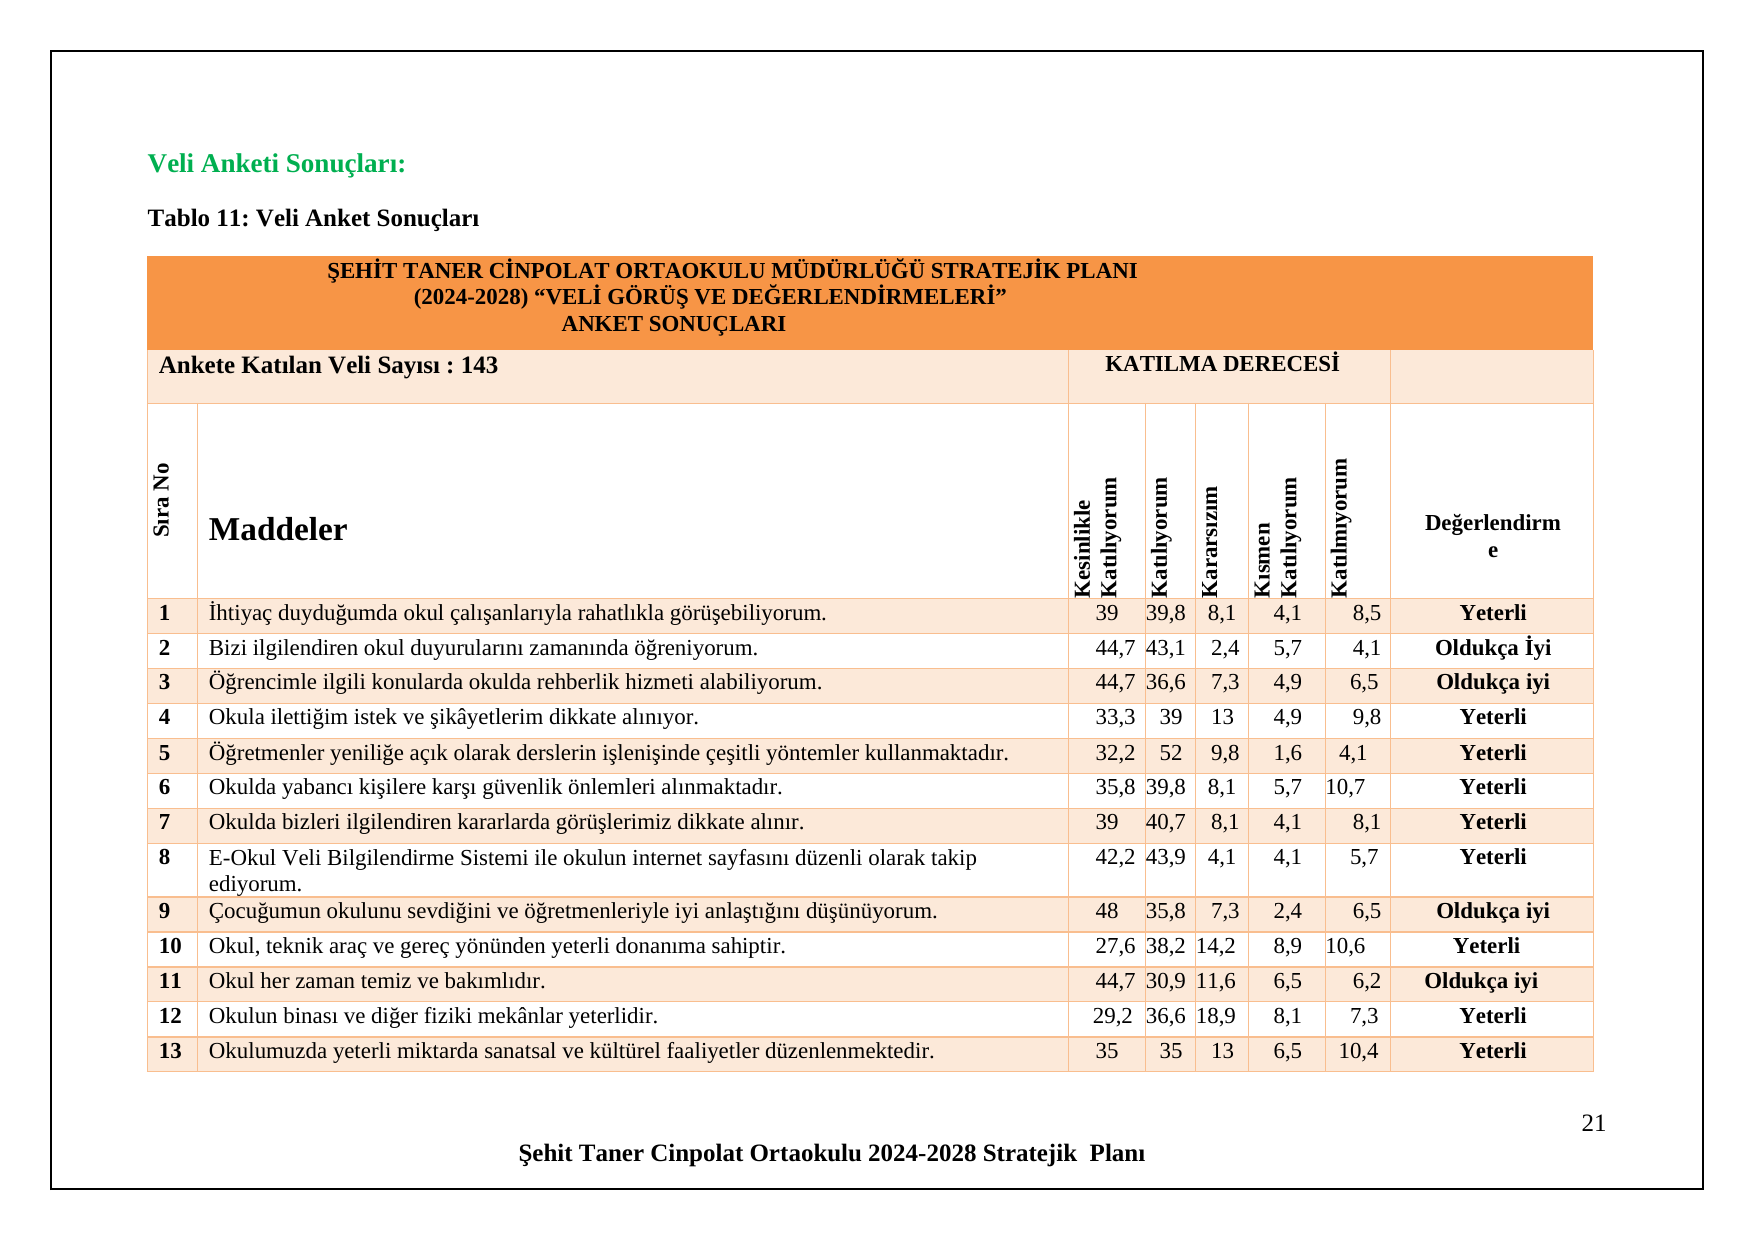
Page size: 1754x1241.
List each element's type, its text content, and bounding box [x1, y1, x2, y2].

table_cell 2 [148, 634, 197, 668]
table_cell 44,7 [1069, 968, 1145, 1001]
table_cell 35 [1069, 1038, 1145, 1071]
table_cell Yeterli [1391, 704, 1593, 738]
table_cell 1,6 [1249, 739, 1325, 773]
table_cell Sıra No [148, 404, 197, 598]
table_cell 11 [148, 968, 197, 1001]
table_cell 4,9 [1249, 704, 1325, 738]
table_cell 7,3 [1326, 1002, 1390, 1036]
table_header ŞEHİT TANER CİNPOLAT ORTAOKULU MÜDÜRLÜĞÜ STRATEJİK PLANI (2024-2028) “VELİ GÖRÜŞ VE DEĞERLENDİRMELERİ” ANKET SONUÇLARI [147, 256, 1593, 350]
table_cell 8,1 [1196, 599, 1248, 633]
table_cell 44,7 [1069, 669, 1145, 703]
table_cell Okulun binası ve diğer fiziki mekânlar yeterlidir. [198, 1002, 1068, 1036]
table_cell 10,4 [1326, 1038, 1390, 1071]
table_cell 52 [1146, 739, 1195, 773]
table_cell 8,1 [1196, 809, 1248, 843]
table_cell 13 [1196, 1038, 1248, 1071]
subtitle Veli Anketi Sonuçları: [147, 147, 1687, 178]
table_cell 5 [148, 739, 197, 773]
table_cell 1 [148, 599, 197, 633]
table_cell Çocuğumun okulunu sevdiğini ve öğretmenleriyle iyi anlaştığını düşünüyorum. [198, 898, 1068, 931]
table_cell 4,1 [1326, 739, 1390, 773]
table_cell 6,5 [1249, 968, 1325, 1001]
table_cell Yeterli [1391, 844, 1593, 896]
table_cell Kısmen Katılıyorum [1249, 404, 1325, 598]
table_cell 29,2 [1069, 1002, 1145, 1036]
table_cell 8 [148, 844, 197, 896]
table_cell 7,3 [1196, 669, 1248, 703]
table_cell [1391, 350, 1593, 403]
table_cell 10 [148, 933, 197, 966]
table_cell 48 [1069, 898, 1145, 931]
table_cell 36,6 [1146, 669, 1195, 703]
table_cell Kararsızım [1196, 404, 1248, 598]
table_cell Yeterli [1391, 1002, 1593, 1036]
table_cell 42,2 [1069, 844, 1145, 896]
table_cell 9,8 [1196, 739, 1248, 773]
table_cell 43,9 [1146, 844, 1195, 896]
table_cell 10,7 [1326, 774, 1390, 808]
table_cell 6 [148, 774, 197, 808]
table_cell 6,5 [1326, 669, 1390, 703]
table_cell 8,9 [1249, 933, 1325, 966]
table_cell Okulumuzda yeterli miktarda sanatsal ve kültürel faaliyetler düzenlenmektedir. [198, 1038, 1068, 1071]
table_cell 8,1 [1249, 1002, 1325, 1036]
table_cell 2,4 [1196, 634, 1248, 668]
table_cell 40,7 [1146, 809, 1195, 843]
table_cell 39,8 [1146, 774, 1195, 808]
table_cell 9 [148, 898, 197, 931]
text Tablo 11: Veli Anket Sonuçları [147, 203, 1687, 232]
table_cell 14,2 [1196, 933, 1248, 966]
table_cell Oldukça iyi [1391, 898, 1593, 931]
table_cell Okul, teknik araç ve gereç yönünden yeterli donanıma sahiptir. [198, 933, 1068, 966]
table_cell 13 [1196, 704, 1248, 738]
table_cell Okula ilettiğim istek ve şikâyetlerim dikkate alınıyor. [198, 704, 1068, 738]
table_cell 44,7 [1069, 634, 1145, 668]
table_cell 5,7 [1326, 844, 1390, 896]
table_cell 30,9 [1146, 968, 1195, 1001]
table_cell 4,1 [1249, 844, 1325, 896]
table_cell Yeterli [1391, 599, 1593, 633]
table_cell 7,3 [1196, 898, 1248, 931]
table_cell 4 [148, 704, 197, 738]
table_cell 5,7 [1249, 634, 1325, 668]
table_cell 8,1 [1326, 809, 1390, 843]
table_cell 4,1 [1326, 634, 1390, 668]
table_cell Yeterli [1391, 809, 1593, 843]
table_cell Okulda yabancı kişilere karşı güvenlik önlemleri alınmaktadır. [198, 774, 1068, 808]
table_cell 6,2 [1326, 968, 1390, 1001]
table_cell Maddeler [198, 404, 1068, 598]
table_cell 35 [1146, 1038, 1195, 1071]
table_cell Oldukça iyi [1391, 968, 1593, 1001]
table_cell 11,6 [1196, 968, 1248, 1001]
table_cell 33,3 [1069, 704, 1145, 738]
table_cell Oldukça İyi [1391, 634, 1593, 668]
table_cell Yeterli [1391, 774, 1593, 808]
table_cell 4,1 [1196, 844, 1248, 896]
table_cell 39 [1069, 599, 1145, 633]
table_cell Katılmıyorum [1326, 404, 1390, 598]
table_cell 12 [148, 1002, 197, 1036]
table_cell 6,5 [1249, 1038, 1325, 1071]
table_cell Öğrencimle ilgili konularda okulda rehberlik hizmeti alabiliyorum. [198, 669, 1068, 703]
table_cell 9,8 [1326, 704, 1390, 738]
table_cell 7 [148, 809, 197, 843]
table_cell 35,8 [1146, 898, 1195, 931]
table_cell Bizi ilgilendiren okul duyurularını zamanında öğreniyorum. [198, 634, 1068, 668]
table_cell 13 [148, 1038, 197, 1071]
table_cell 18,9 [1196, 1002, 1248, 1036]
table_cell 35,8 [1069, 774, 1145, 808]
table_cell 3 [148, 669, 197, 703]
table_cell 8,5 [1326, 599, 1390, 633]
table_cell 4,1 [1249, 599, 1325, 633]
table_cell 6,5 [1326, 898, 1390, 931]
table_cell 39,8 [1146, 599, 1195, 633]
table_cell 27,6 [1069, 933, 1145, 966]
table_cell Öğretmenler yeniliğe açık olarak derslerin işlenişinde çeşitli yöntemler kullanmaktadır. [198, 739, 1068, 773]
table_cell Yeterli [1391, 739, 1593, 773]
table_cell Okul her zaman temiz ve bakımlıdır. [198, 968, 1068, 1001]
table_cell 43,1 [1146, 634, 1195, 668]
table_cell 32,2 [1069, 739, 1145, 773]
table_cell 8,1 [1196, 774, 1248, 808]
table_cell Kesinlikle Katılıyorum [1069, 404, 1145, 598]
table_cell 4,9 [1249, 669, 1325, 703]
table_cell İhtiyaç duyduğumda okul çalışanlarıyla rahatlıkla görüşebiliyorum. [198, 599, 1068, 633]
table_cell KATILMA DERECESİ [1069, 350, 1390, 403]
table_cell Yeterli [1391, 933, 1593, 966]
table_cell 39 [1146, 704, 1195, 738]
table_cell Yeterli [1391, 1038, 1593, 1071]
table_cell Okulda bizleri ilgilendiren kararlarda görüşlerimiz dikkate alınır. [198, 809, 1068, 843]
table_cell 38,2 [1146, 933, 1195, 966]
table_cell 2,4 [1249, 898, 1325, 931]
table_cell 4,1 [1249, 809, 1325, 843]
table_cell 5,7 [1249, 774, 1325, 808]
table_cell 39 [1069, 809, 1145, 843]
table_cell Katılıyorum [1146, 404, 1195, 598]
table_cell 10,6 [1326, 933, 1390, 966]
table_cell 36,6 [1146, 1002, 1195, 1036]
table_cell Değerlendirme [1391, 404, 1593, 598]
table_cell E-Okul Veli Bilgilendirme Sistemi ile okulun internet sayfasını düzenli olarak takip ediyorum. [198, 844, 1068, 896]
table_cell Oldukça iyi [1391, 669, 1593, 703]
table_cell Ankete Katılan Veli Sayısı : 143 [148, 350, 1068, 403]
